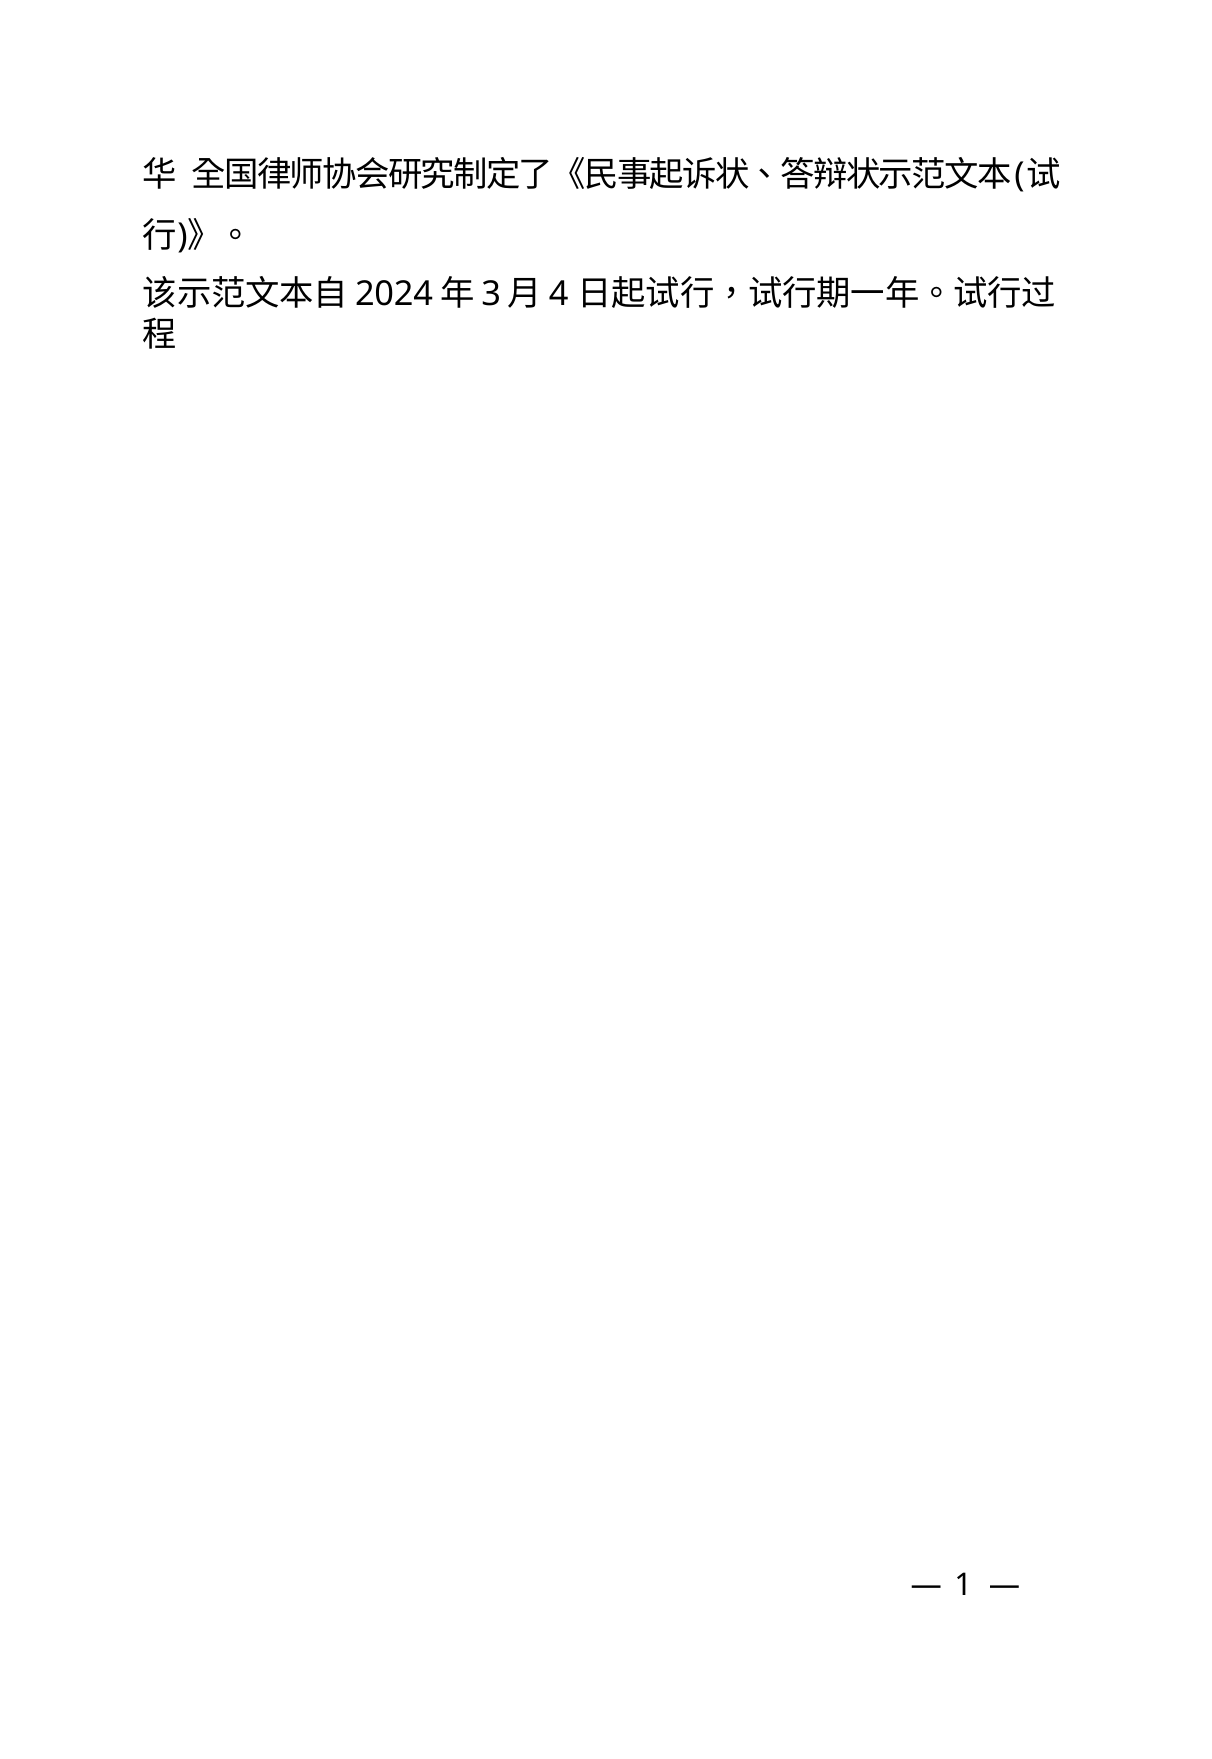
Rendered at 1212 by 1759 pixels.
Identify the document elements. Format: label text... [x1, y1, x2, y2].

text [143, 149, 1061, 257]
text 该示范文本自2024年3月4 日起试行，试行期一年。试行过程 [143, 271, 1061, 357]
